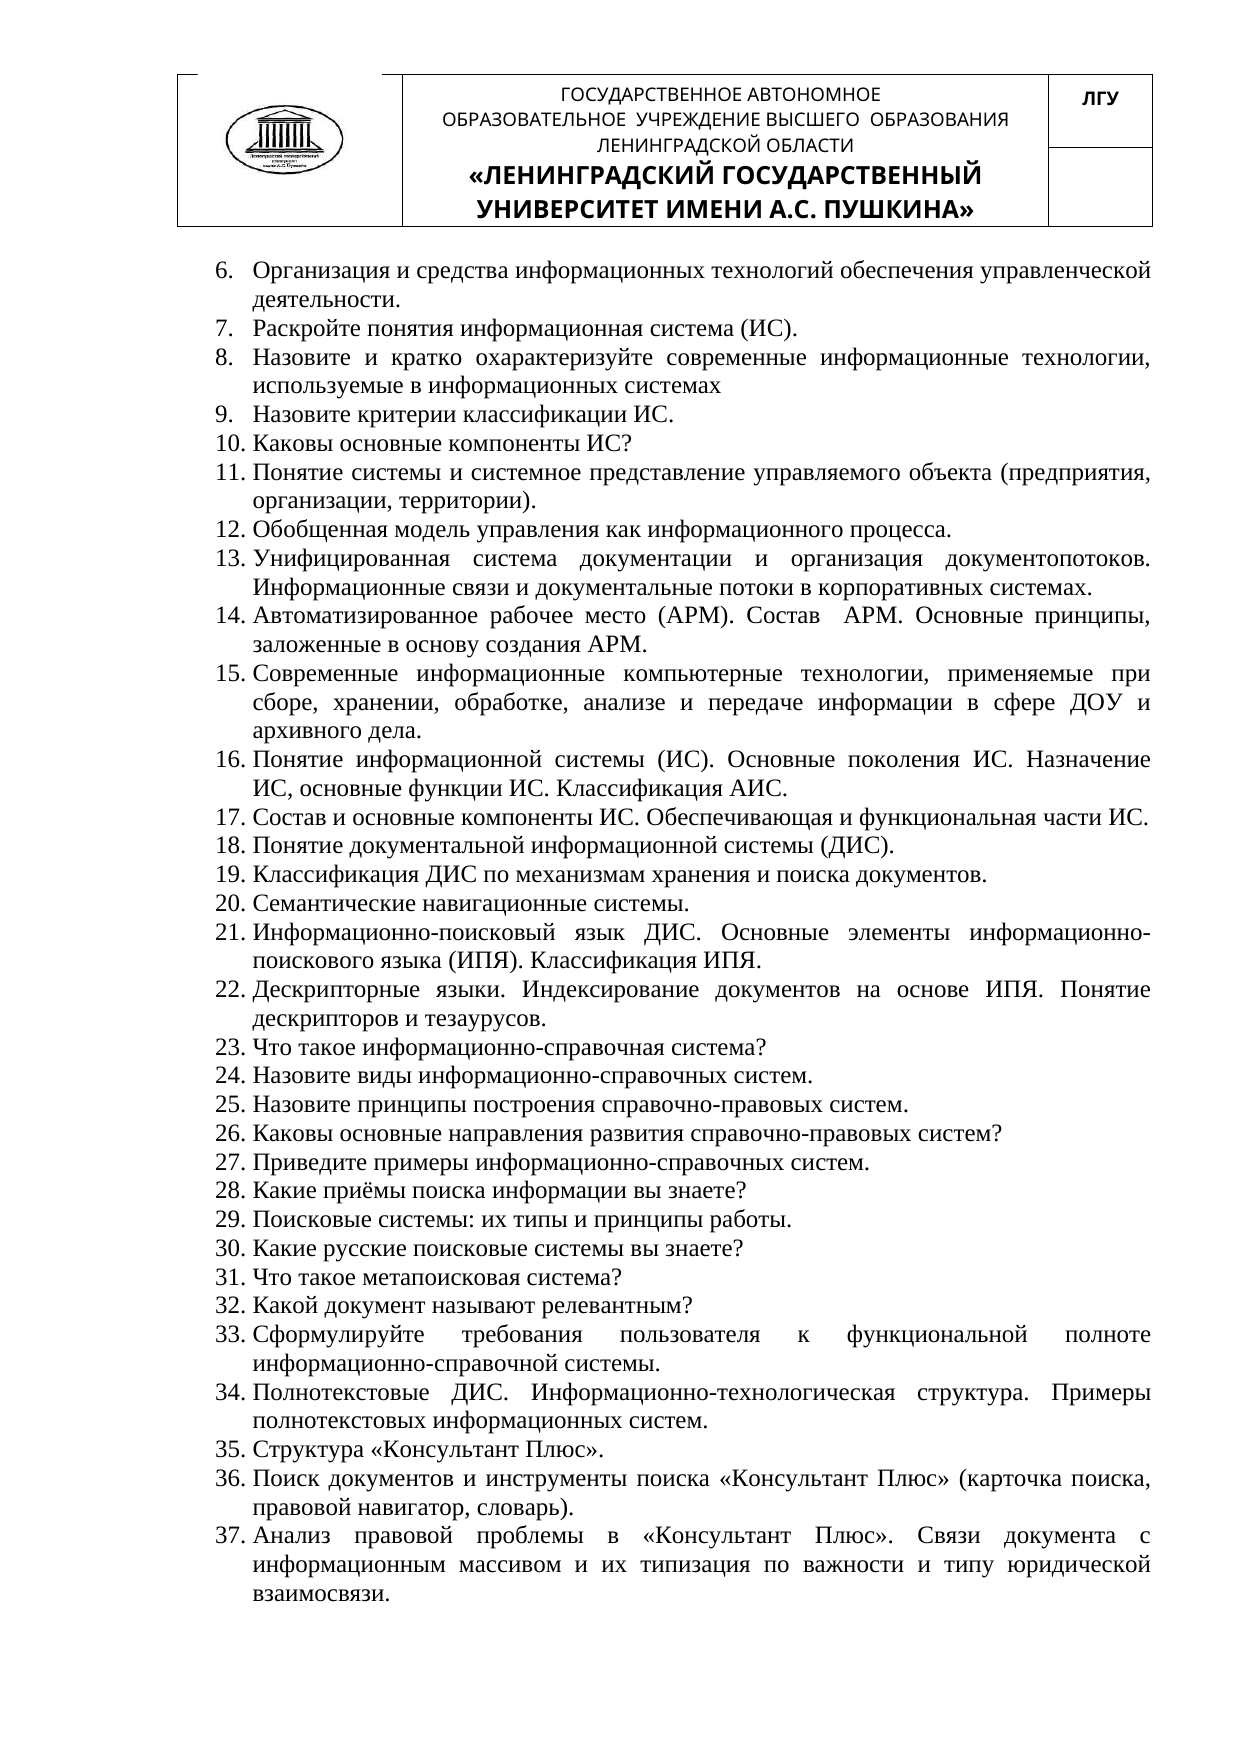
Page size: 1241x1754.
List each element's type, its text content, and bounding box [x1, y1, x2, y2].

list Что такое информационно-справочная система? [215, 1032, 1152, 1061]
list Понятие системы и системное представление управляемого объекта (предприятия, организации, территории). [215, 457, 1152, 514]
list Назовите виды информационно-справочных систем. [215, 1061, 1152, 1089]
list Что такое метапоисковая система? [215, 1262, 1152, 1291]
list Информационно-поисковый язык ДИС. Основные элементы информационно-поискового языка (ИПЯ). Классификация ИПЯ. [215, 917, 1152, 974]
list Автоматизированное рабочее место (АРМ). Состав АРМ. Основные принципы, заложенные в основу создания АРМ. [215, 601, 1152, 658]
list Унифицированная система документации и организация документопотоков. Информационные связи и документальные потоки в корпоративных системах. [215, 543, 1152, 601]
list Понятие документальной информационной системы (ДИС). [215, 831, 1152, 859]
picture [197, 74, 382, 206]
list Анализ правовой проблемы в «Консультант Плюс». Связи документа с информационным массивом и их типизация по важности и типу юридической взаимосвязи. [215, 1521, 1152, 1607]
list Поиск документов и инструменты поиска «Консультант Плюс» (карточка поиска, правовой навигатор, словарь). [215, 1463, 1152, 1521]
list Полнотекстовые ДИС. Информационно-технологическая структура. Примеры полнотекстовых информационных систем. [215, 1377, 1152, 1434]
list Сформулируйте требования пользователя к функциональной полноте информационно-справочной системы. [215, 1319, 1152, 1377]
list Обобщенная модель управления как информационного процесса. [215, 514, 1152, 543]
list Современные информационные компьютерные технологии, применяемые при сборе, хранении, обработке, анализе и передаче информации в сфере ДОУ и архивного дела. [215, 658, 1152, 744]
list Какие приёмы поиска информации вы знаете? [215, 1176, 1152, 1204]
list Назовите и кратко охарактеризуйте современные информационные технологии, используемые в информационных системах [215, 342, 1152, 399]
list Каковы основные компоненты ИС? [215, 428, 1152, 457]
list Приведите примеры информационно-справочных систем. [215, 1147, 1152, 1176]
list Организация и средства информационных технологий обеспечения управленческой деятельности. [215, 256, 1152, 313]
list Назовите принципы построения справочно-правовых систем. [215, 1089, 1152, 1118]
list Дескрипторные языки. Индексирование документов на основе ИПЯ. Понятие дескрипторов и тезаурусов. [215, 974, 1152, 1032]
list Семантические навигационные системы. [215, 888, 1152, 917]
list Состав и основные компоненты ИС. Обеспечивающая и функциональная части ИС. [215, 802, 1152, 831]
list Классификация ДИС по механизмам хранения и поиска документов. [215, 859, 1152, 888]
list Поисковые системы: их типы и принципы работы. [215, 1204, 1152, 1233]
list Каковы основные направления развития справочно-правовых систем? [215, 1118, 1152, 1147]
list Какие русские поисковые системы вы знаете? [215, 1233, 1152, 1262]
list Структура «Консультант Плюс». [215, 1434, 1152, 1463]
list Назовите критерии классификации ИС. [215, 399, 1152, 428]
list Какой документ называют релевантным? [215, 1291, 1152, 1319]
list Раскройте понятия информационная система (ИС). [215, 313, 1152, 342]
list Понятие информационной системы (ИС). Основные поколения ИС. Назначение ИС, основные функции ИС. Классификация АИС. [215, 744, 1152, 802]
